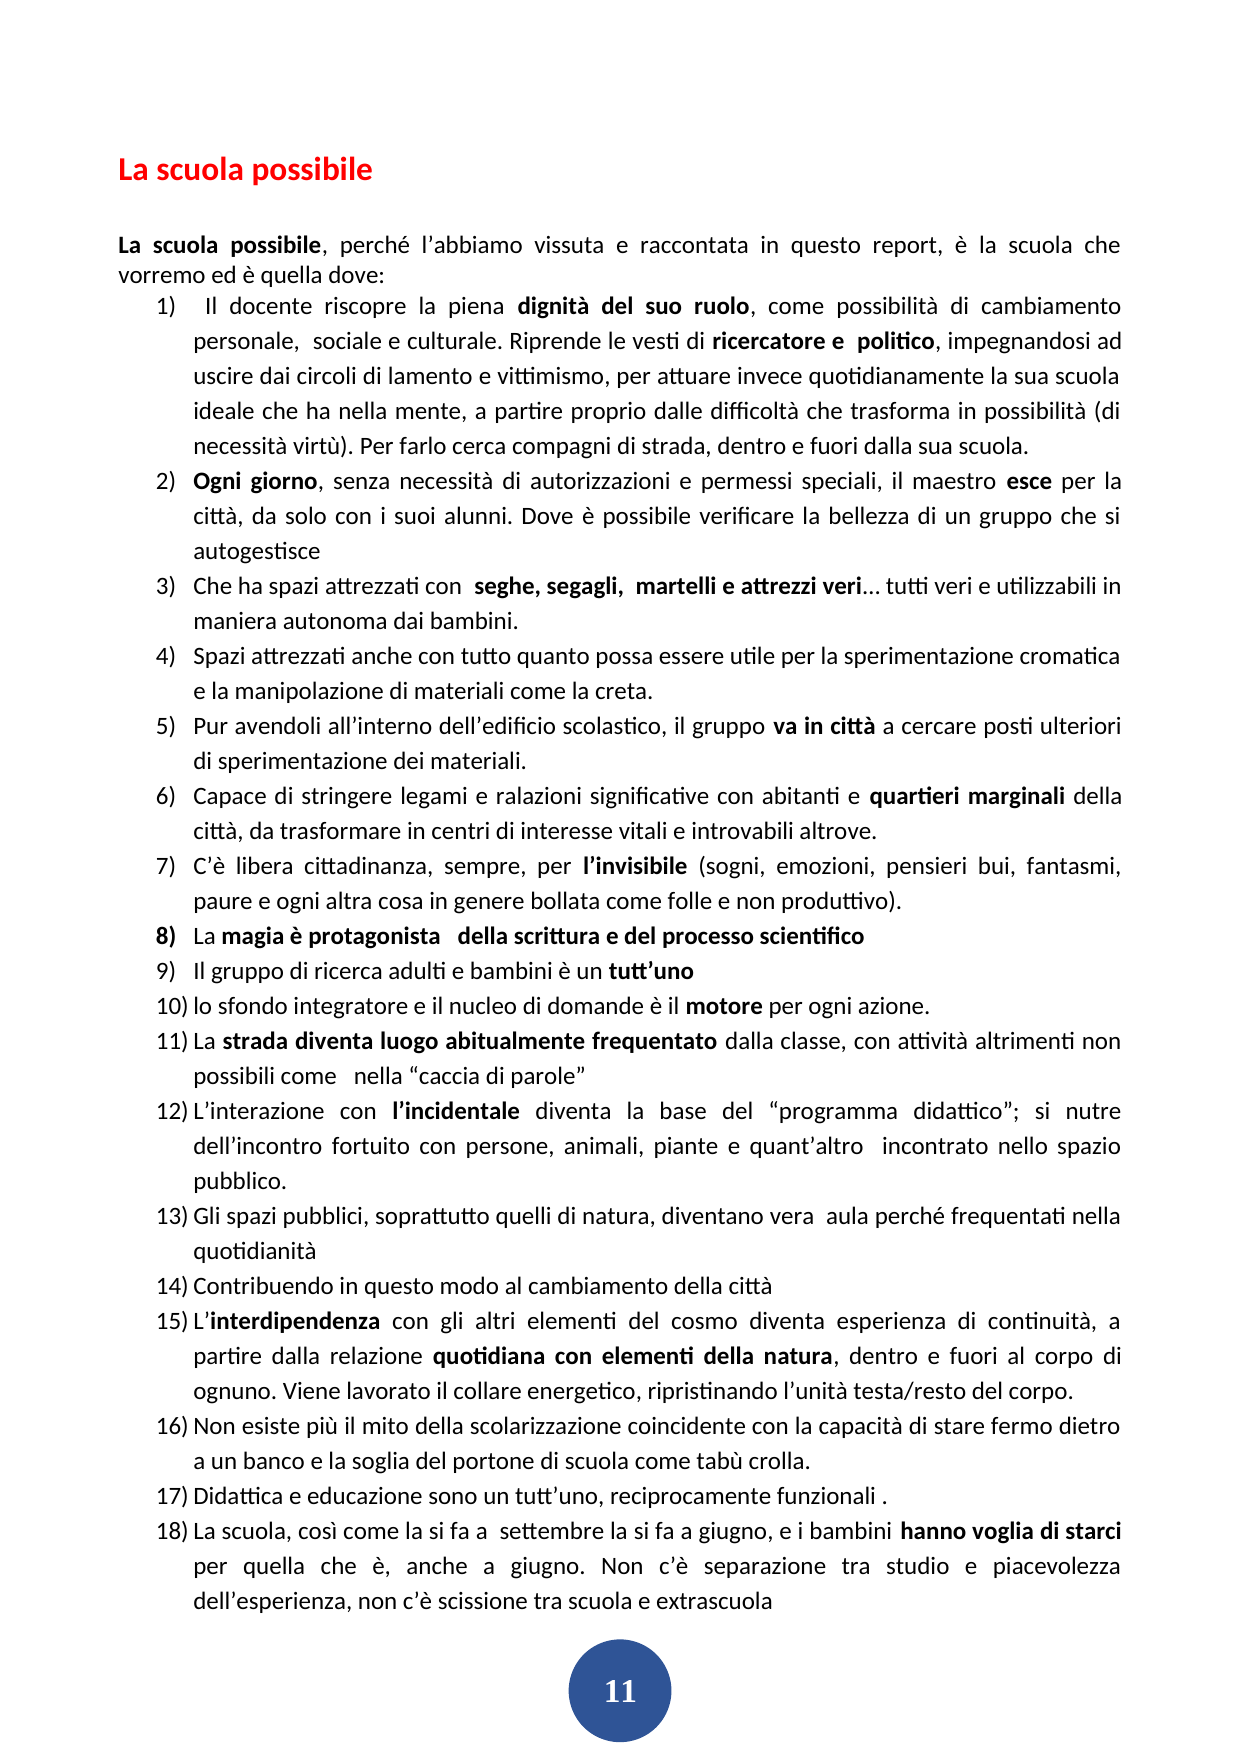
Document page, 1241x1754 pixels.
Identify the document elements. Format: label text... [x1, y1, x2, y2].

text La scuola possibile [118, 148, 1122, 188]
list Didattica e educazione sono un tutt’uno, reciprocamente funzionali . [156, 1480, 1122, 1511]
list La strada diventa luogo abitualmente frequentato dalla classe, con attività altrimenti non possibili come nella “caccia di parole” [156, 1025, 1122, 1091]
list Il docente riscopre la piena dignità del suo ruolo, come possibilità di cambiamento personale, sociale e culturale. Riprende le vesti di ricercatore e politico, impegnandosi ad uscire dai circoli di lamento e vittimismo, per attuare invece quotidianamente la sua scuola ideale che ha nella mente, a partire proprio dalle difficoltà che trasforma in possibilità (di necessità virtù). Per farlo cerca compagni di strada, dentro e fuori dalla sua scuola. [156, 290, 1122, 461]
list La scuola, così come la si fa a settembre la si fa a giugno, e i bambini hanno voglia di starci per quella che è, anche a giugno. Non c’è separazione tra studio e piacevolezza dell’esperienza, non c’è scissione tra scuola e extrascuola [156, 1515, 1122, 1616]
list C’è libera cittadinanza, sempre, per l’invisibile (sogni, emozioni, pensieri bui, fantasmi, paure e ogni altra cosa in genere bollata come folle e non produttivo). [156, 850, 1122, 916]
list Capace di stringere legami e ralazioni significative con abitanti e quartieri marginali della città, da trasformare in centri di interesse vitali e introvabili altrove. [156, 780, 1122, 846]
list La magia è protagonista della scrittura e del processo scientifico [156, 920, 1122, 951]
list L’interdipendenza con gli altri elementi del cosmo diventa esperienza di continuità, a partire dalla relazione quotidiana con elementi della natura, dentro e fuori al corpo di ognuno. Viene lavorato il collare energetico, ripristinando l’unità testa/resto del corpo. [156, 1305, 1122, 1406]
list Ogni giorno, senza necessità di autorizzazioni e permessi speciali, il maestro esce per la città, da solo con i suoi alunni. Dove è possibile verificare la bellezza di un gruppo che si autogestisce [156, 465, 1122, 566]
list Non esiste più il mito della scolarizzazione coincidente con la capacità di stare fermo dietro a un banco e la soglia del portone di scuola come tabù crolla. [156, 1410, 1122, 1476]
list Il gruppo di ricerca adulti e bambini è un tutt’uno [156, 955, 1122, 986]
list lo sfondo integratore e il nucleo di domande è il motore per ogni azione. [156, 990, 1122, 1021]
list Spazi attrezzati anche con tutto quanto possa essere utile per la sperimentazione cromatica e la manipolazione di materiali come la creta. [156, 640, 1122, 706]
list Che ha spazi attrezzati con seghe, segagli, martelli e attrezzi veri… tutti veri e utilizzabili in maniera autonoma dai bambini. [156, 570, 1122, 636]
list L’interazione con l’incidentale diventa la base del “programma didattico”; si nutre dell’incontro fortuito con persone, animali, piante e quant’altro incontrato nello spazio pubblico. [156, 1095, 1122, 1196]
list Contribuendo in questo modo al cambiamento della città [156, 1270, 1122, 1301]
list Pur avendoli all’interno dell’edificio scolastico, il gruppo va in città a cercare posti ulteriori di sperimentazione dei materiali. [156, 710, 1122, 776]
text La scuola possibile, perché l’abbiamo vissuta e raccontata in questo report, è la scuola che vorremo ed è quella dove: [118, 229, 1122, 290]
list Gli spazi pubblici, soprattutto quelli di natura, diventano vera aula perché frequentati nella quotidianità [156, 1200, 1122, 1266]
